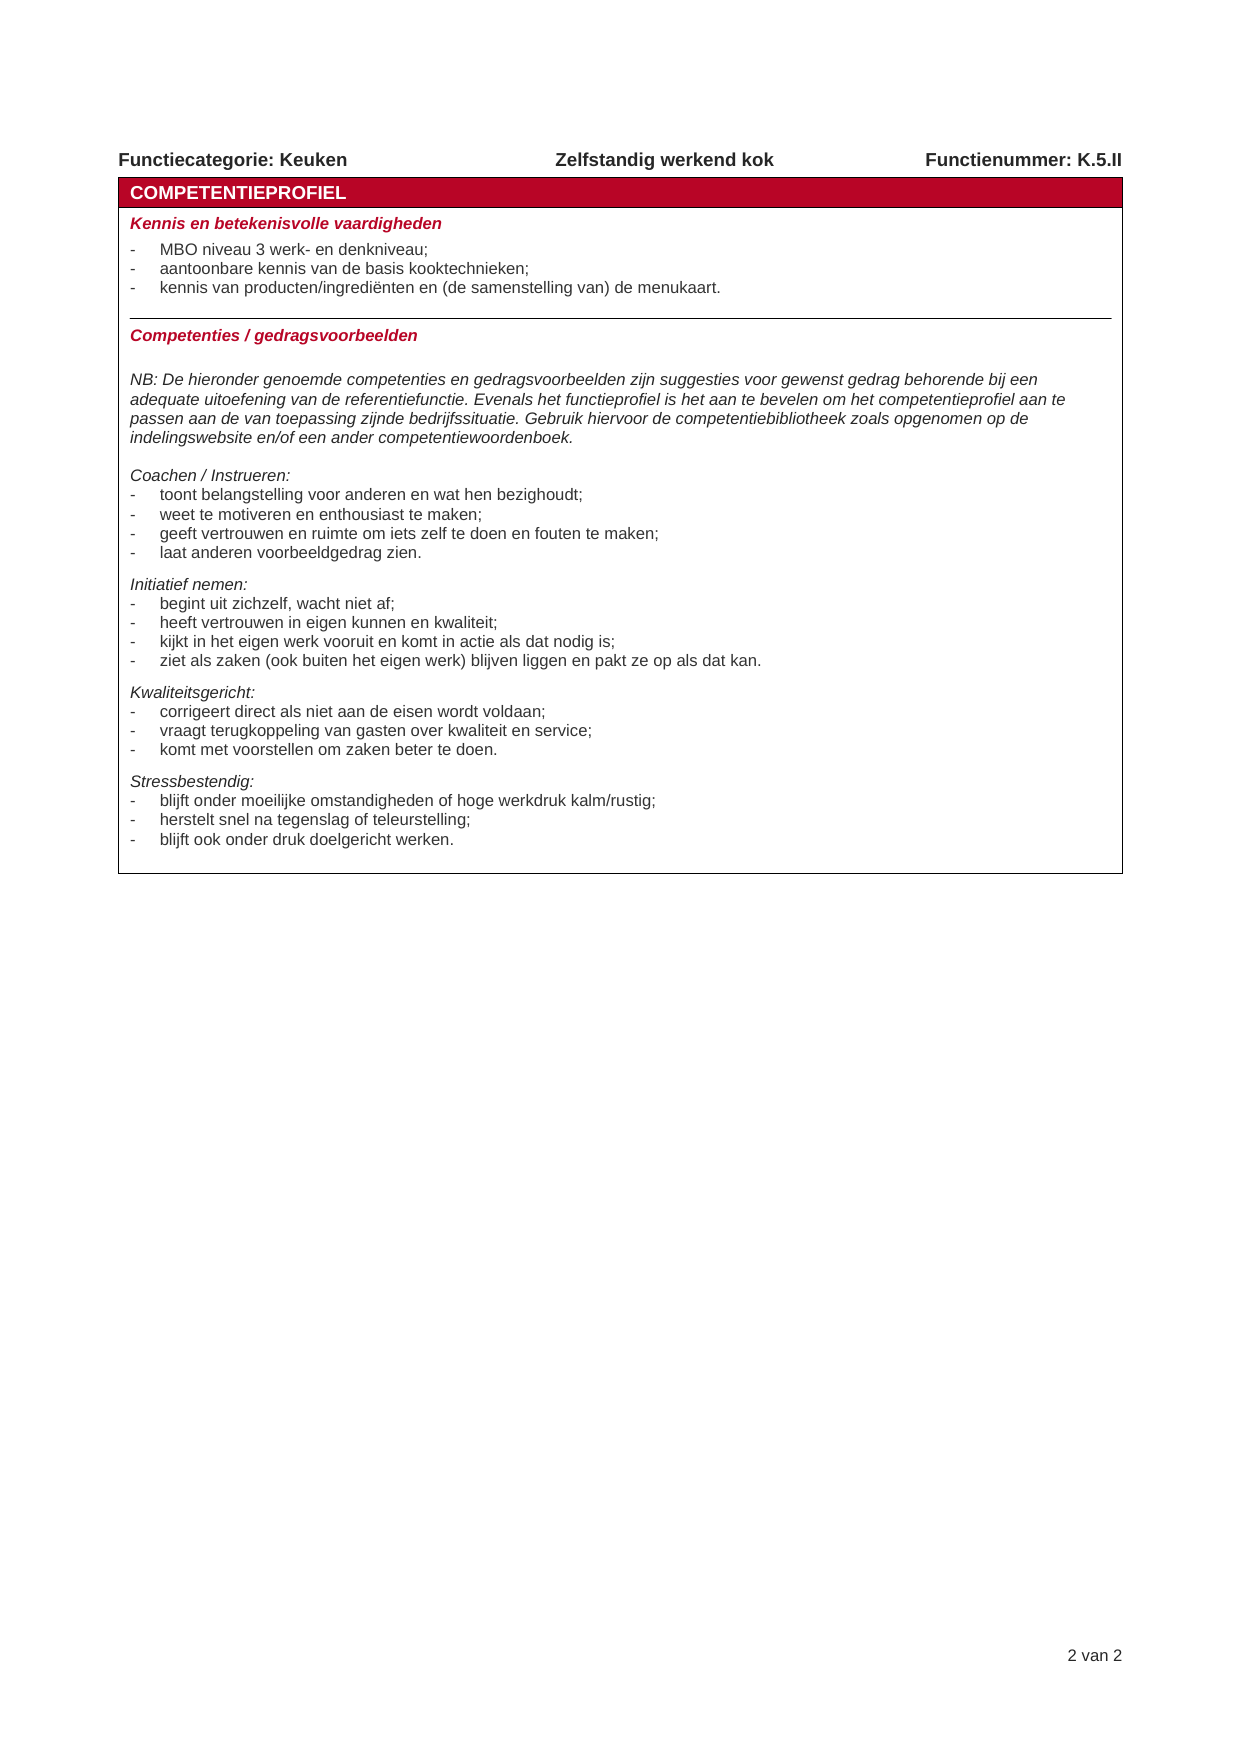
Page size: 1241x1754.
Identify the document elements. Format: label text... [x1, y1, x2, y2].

table_header COMPETENTIEPROFIEL [119, 178, 1122, 207]
table_cell Kennis en betekenisvolle vaardigheden - MBO niveau 3 werk- en denkniveau; - aantoonbare kennis van de basis kooktechnieken; - kennis van producten/ingrediënten en (de samenstelling van) de menukaart. Competenties / gedragsvoorbeelden NB: De hieronder genoemde competenties en gedragsvoorbeelden zijn suggesties voor gewenst gedrag behorende bij een adequate uitoefening van de referentiefunctie. Evenals het functieprofiel is het aan te bevelen om het competentieprofiel aan te passen aan de van toepassing zijnde bedrijfssituatie. Gebruik hiervoor de competentiebibliotheek zoals opgenomen op de indelingswebsite en/of een ander competentiewoordenboek. Coachen / Instrueren: - toont belangstelling voor anderen en wat hen bezighoudt; - weet te motiveren en enthousiast te maken; - geeft vertrouwen en ruimte om iets zelf te doen en fouten te maken; - laat anderen voorbeeldgedrag zien. Initiatief nemen: - begint uit zichzelf, wacht niet af; - heeft vertrouwen in eigen kunnen en kwaliteit; - kijkt in het eigen werk vooruit en komt in actie als dat nodig is; - ziet als zaken (ook buiten het eigen werk) blijven liggen en pakt ze op als dat kan. Kwaliteitsgericht: - corrigeert direct als niet aan de eisen wordt voldaan; - vraagt terugkoppeling van gasten over kwaliteit en service; - komt met voorstellen om zaken beter te doen. Stressbestendig: - blijft onder moeilijke omstandigheden of hoge werkdruk kalm/rustig; - herstelt snel na tegenslag of teleurstelling; - blijft ook onder druk doelgericht werken. [119, 208, 1122, 872]
